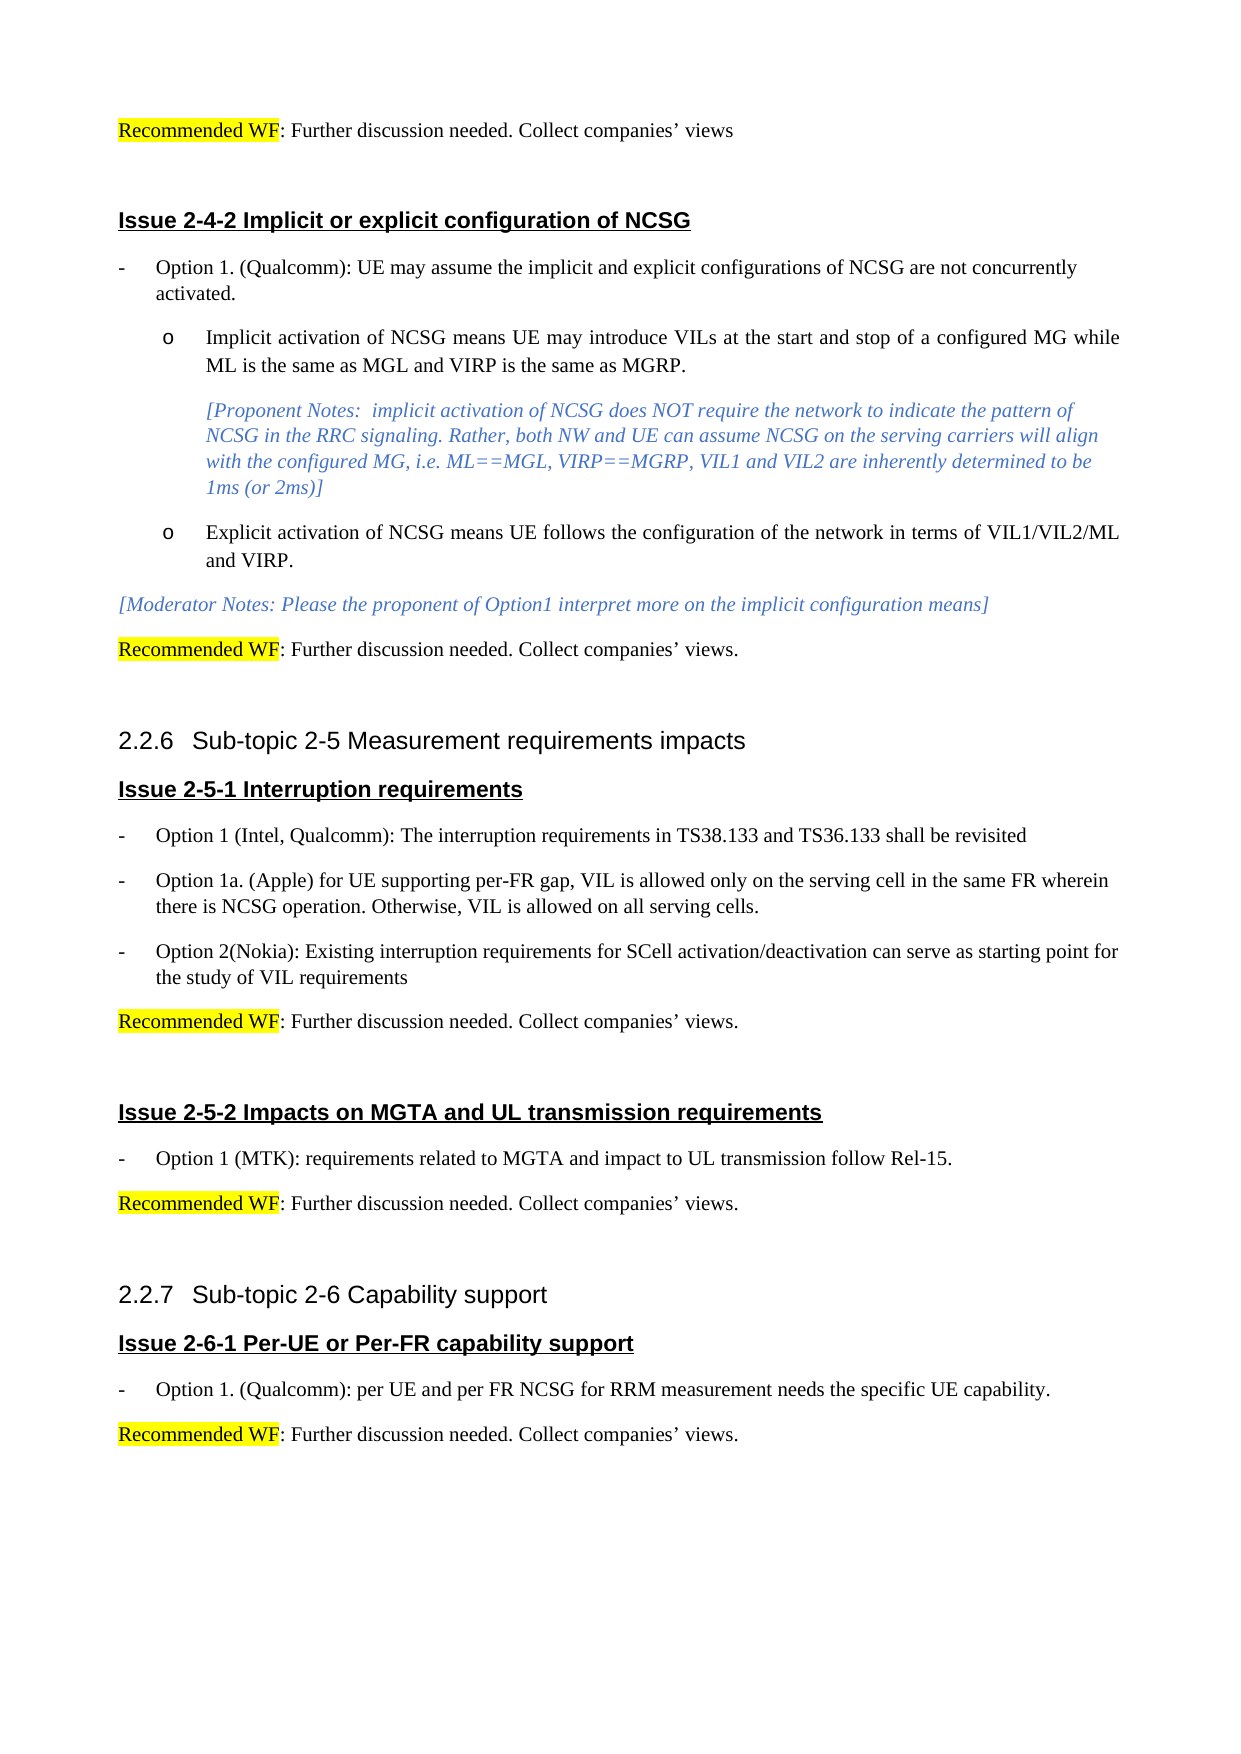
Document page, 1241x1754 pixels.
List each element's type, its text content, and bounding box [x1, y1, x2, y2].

subtitle Sub-topic 2-5 Measurement requirements impacts [118, 726, 1122, 755]
subtitle Issue 2-5-1 Interruption requirements [118, 776, 1122, 802]
list Option 2(Nokia): Existing interruption requirements for SCell activation/deactivation can serve as starting point for the study of VIL requirements [118, 939, 1122, 989]
list Option 1a. (Apple) for UE supporting per-FR gap, VIL is allowed only on the serving cell in the same FR wherein there is NCSG operation. Otherwise, VIL is allowed on all serving cells. [118, 868, 1122, 918]
text [Moderator Notes: Please the proponent of Option1 interpret more on the implicit configuration means] [118, 592, 1122, 616]
list Explicit activation of NCSG means UE follows the configuration of the network in terms of VIL1/VIL2/ML and VIRP. [162, 520, 1122, 572]
list Option 1. (Qualcomm): per UE and per FR NCSG for RRM measurement needs the specific UE capability. [118, 1377, 1122, 1401]
subtitle Sub-topic 2-6 Capability support [118, 1280, 1122, 1309]
subtitle Issue 2-5-2 Impacts on MGTA and UL transmission requirements [118, 1099, 1122, 1125]
text Recommended WF: Further discussion needed. Collect companies’ views [279, 118, 1122, 142]
list Option 1. (Qualcomm): UE may assume the implicit and explicit configurations of NCSG are not concurrently activated. [118, 254, 1122, 304]
list Option 1 (MTK): requirements related to MGTA and impact to UL transmission follow Rel-15. [118, 1146, 1122, 1170]
subtitle Issue 2-4-2 Implicit or explicit configuration of NCSG [118, 207, 1122, 234]
list Option 1 (Intel, Qualcomm): The interruption requirements in TS38.133 and TS36.133 shall be revisited [118, 823, 1122, 847]
subtitle Issue 2-6-1 Per-UE or Per-FR capability support [118, 1330, 1122, 1356]
text Recommended WF: Further discussion needed. Collect companies’ views. [279, 1009, 1122, 1033]
text Recommended WF: Further discussion needed. Collect companies’ views. [279, 637, 1122, 661]
text [Proponent Notes: implicit activation of NCSG does NOT require the network to indicate the pattern of NCSG in the RRC signaling. Rather, both NW and UE can assume NCSG on the serving carriers will align with the configured MG, i.e. ML==MGL, VIRP==MGRP, VIL1 and VIL2 are inherently determined to be 1ms (or 2ms)] [206, 397, 1122, 499]
text Recommended WF: Further discussion needed. Collect companies’ views. [279, 1422, 1122, 1446]
text Recommended WF: Further discussion needed. Collect companies’ views. [279, 1191, 1122, 1214]
list Implicit activation of NCSG means UE may introduce VILs at the start and stop of a configured MG while ML is the same as MGL and VIRP is the same as MGRP. [162, 325, 1122, 377]
